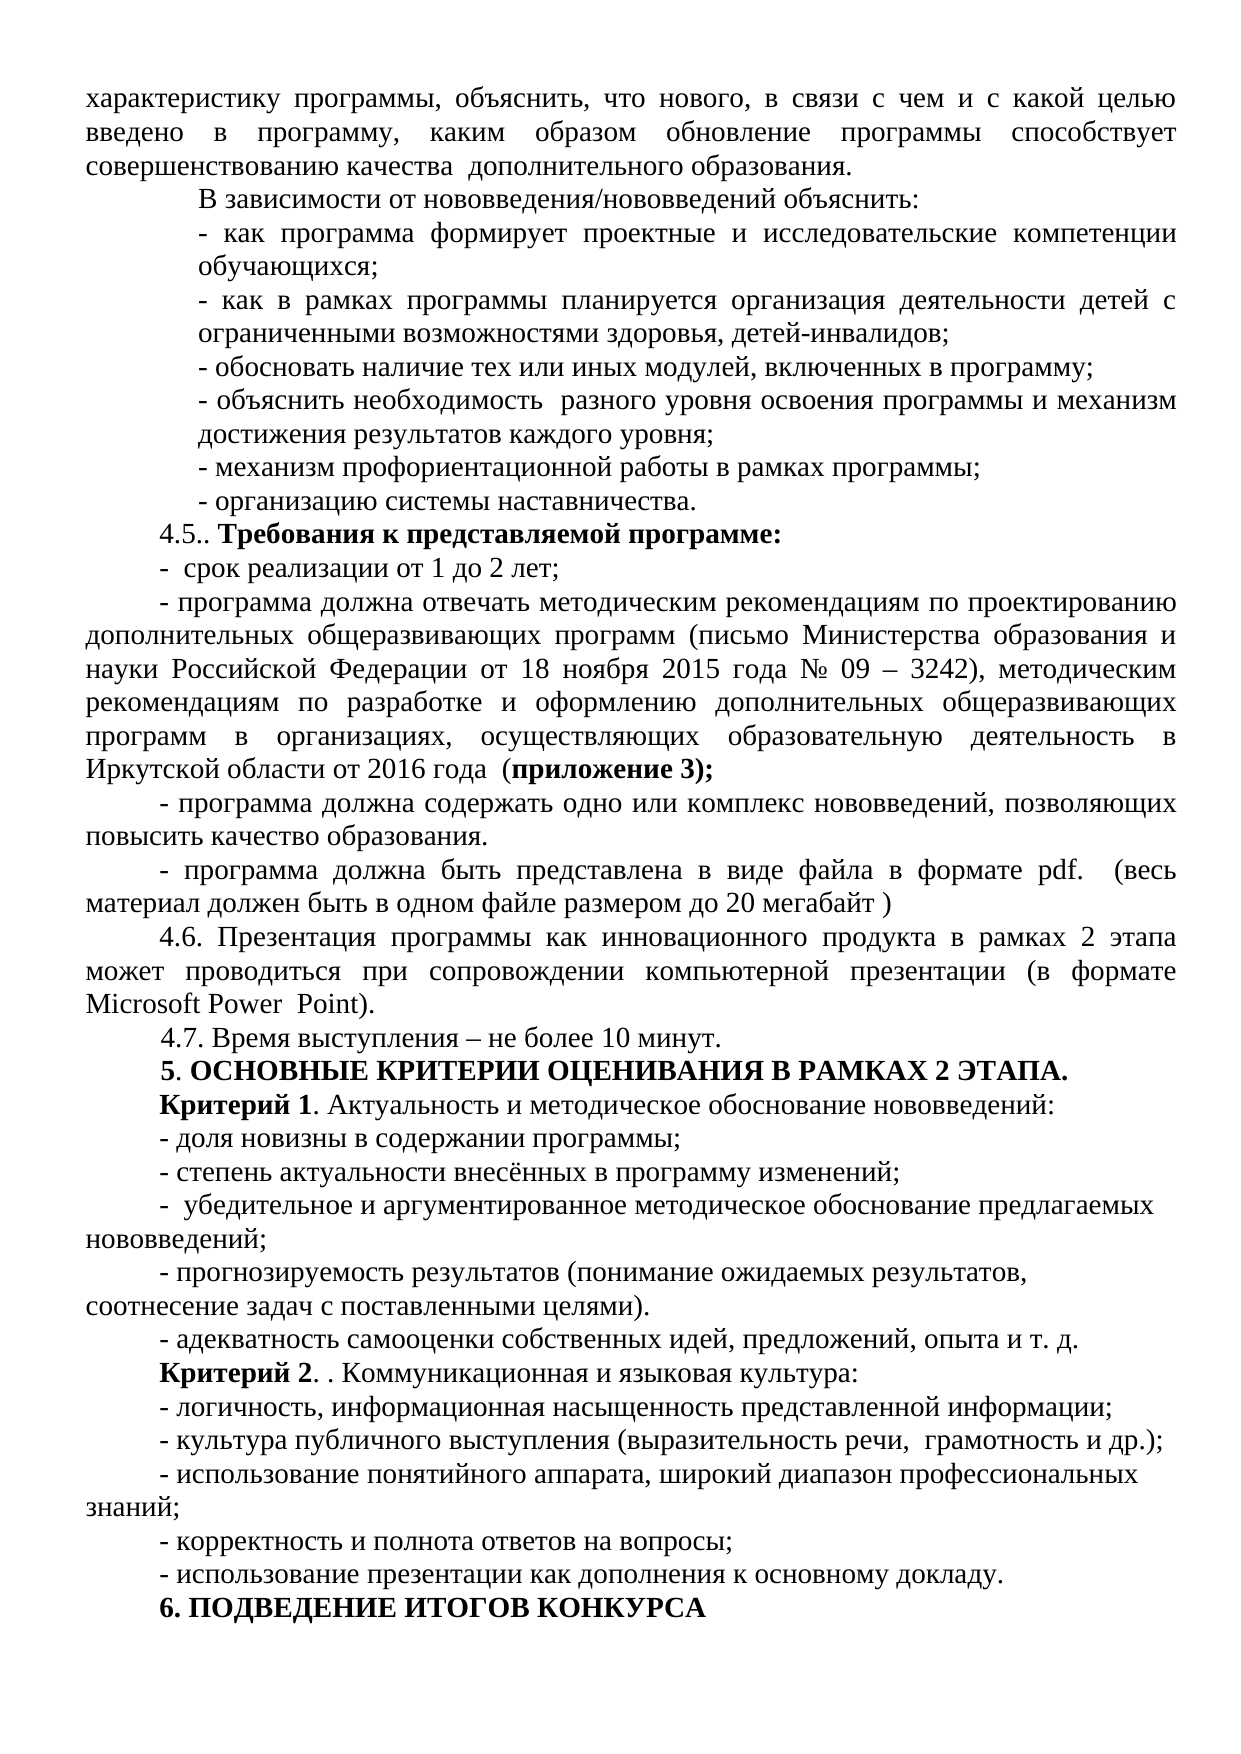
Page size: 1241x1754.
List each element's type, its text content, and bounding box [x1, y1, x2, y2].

text 5. ОСНОВНЫЕ КРИТЕРИИ ОЦЕНИВАНИЯ В РАМКАХ 2 ЭТАПА. [85, 1053, 1177, 1087]
text - использование презентации как дополнения к основному докладу. [85, 1556, 1177, 1590]
text В зависимости от нововведения/нововведений объяснить: [198, 181, 1177, 215]
text 6. ПОДВЕДЕНИЕ ИТОГОВ КОНКУРСА [85, 1590, 1177, 1623]
text - объяснить необходимость разного уровня освоения программы и механизм достижения результатов каждого уровня; [198, 382, 1177, 449]
text 4.5.. Требования к представляемой программе: [85, 517, 1177, 550]
text - программа должна отвечать методическим рекомендациям по проектированию дополнительных общеразвивающих программ (письмо Министерства образования и науки Российской Федерации от 18 ноября 2015 года № 09 – 3242), методическим рекомендациям по разработке и оформлению дополнительных общеразвивающих программ в организациях, осуществляющих образовательную деятельность в Иркутской области от 2016 года (приложение 3); [85, 584, 1177, 785]
text - срок реализации от 1 до 2 лет; [85, 550, 1177, 584]
text 4.6. Презентация программы как инновационного продукта в рамках 2 этапа может проводиться при сопровождении компьютерной презентации (в формате Microsoft Power Point). [85, 919, 1177, 1020]
text - адекватность самооценки собственных идей, предложений, опыта и т. д. [85, 1322, 1177, 1355]
text - корректность и полнота ответов на вопросы; [85, 1523, 1177, 1556]
text - обосновать наличие тех или иных модулей, включенных в программу; [124, 349, 1177, 382]
text Критерий 1. Актуальность и методическое обоснование нововведений: [85, 1087, 1177, 1120]
text - использование понятийного аппарата, широкий диапазон профессиональных знаний; [85, 1456, 1177, 1523]
text - организацию системы наставничества. [198, 483, 1177, 517]
text - степень актуальности внесённых в программу изменений; [85, 1154, 1177, 1187]
text 4.7. Время выступления – не более 10 минут. [85, 1020, 1184, 1053]
text - программа должна содержать одно или комплекс нововведений, позволяющих повысить качество образования. [85, 785, 1177, 852]
text Критерий 2. . Коммуникационная и языковая культура: [85, 1355, 1177, 1389]
text - логичность, информационная насыщенность представленной информации; [85, 1389, 1177, 1422]
text - механизм профориентационной работы в рамках программы; [198, 449, 1177, 483]
text - убедительное и аргументированное методическое обоснование предлагаемых нововведений; [85, 1187, 1177, 1254]
text - доля новизны в содержании программы; [85, 1120, 1177, 1154]
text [85, 81, 1177, 181]
text - как в рамках программы планируется организация деятельности детей с ограниченными возможностями здоровья, детей-инвалидов; [198, 282, 1177, 349]
text - как программа формирует проектные и исследовательские компетенции обучающихся; [198, 215, 1177, 282]
text - программа должна быть представлена в виде файла в формате pdf. (весь материал должен быть в одном файле размером до 20 мегабайт ) [85, 852, 1177, 919]
text - прогнозируемость результатов (понимание ожидаемых результатов, соотнесение задач с поставленными целями). [85, 1254, 1177, 1322]
text - культура публичного выступления (выразительность речи, грамотность и др.); [85, 1422, 1177, 1456]
